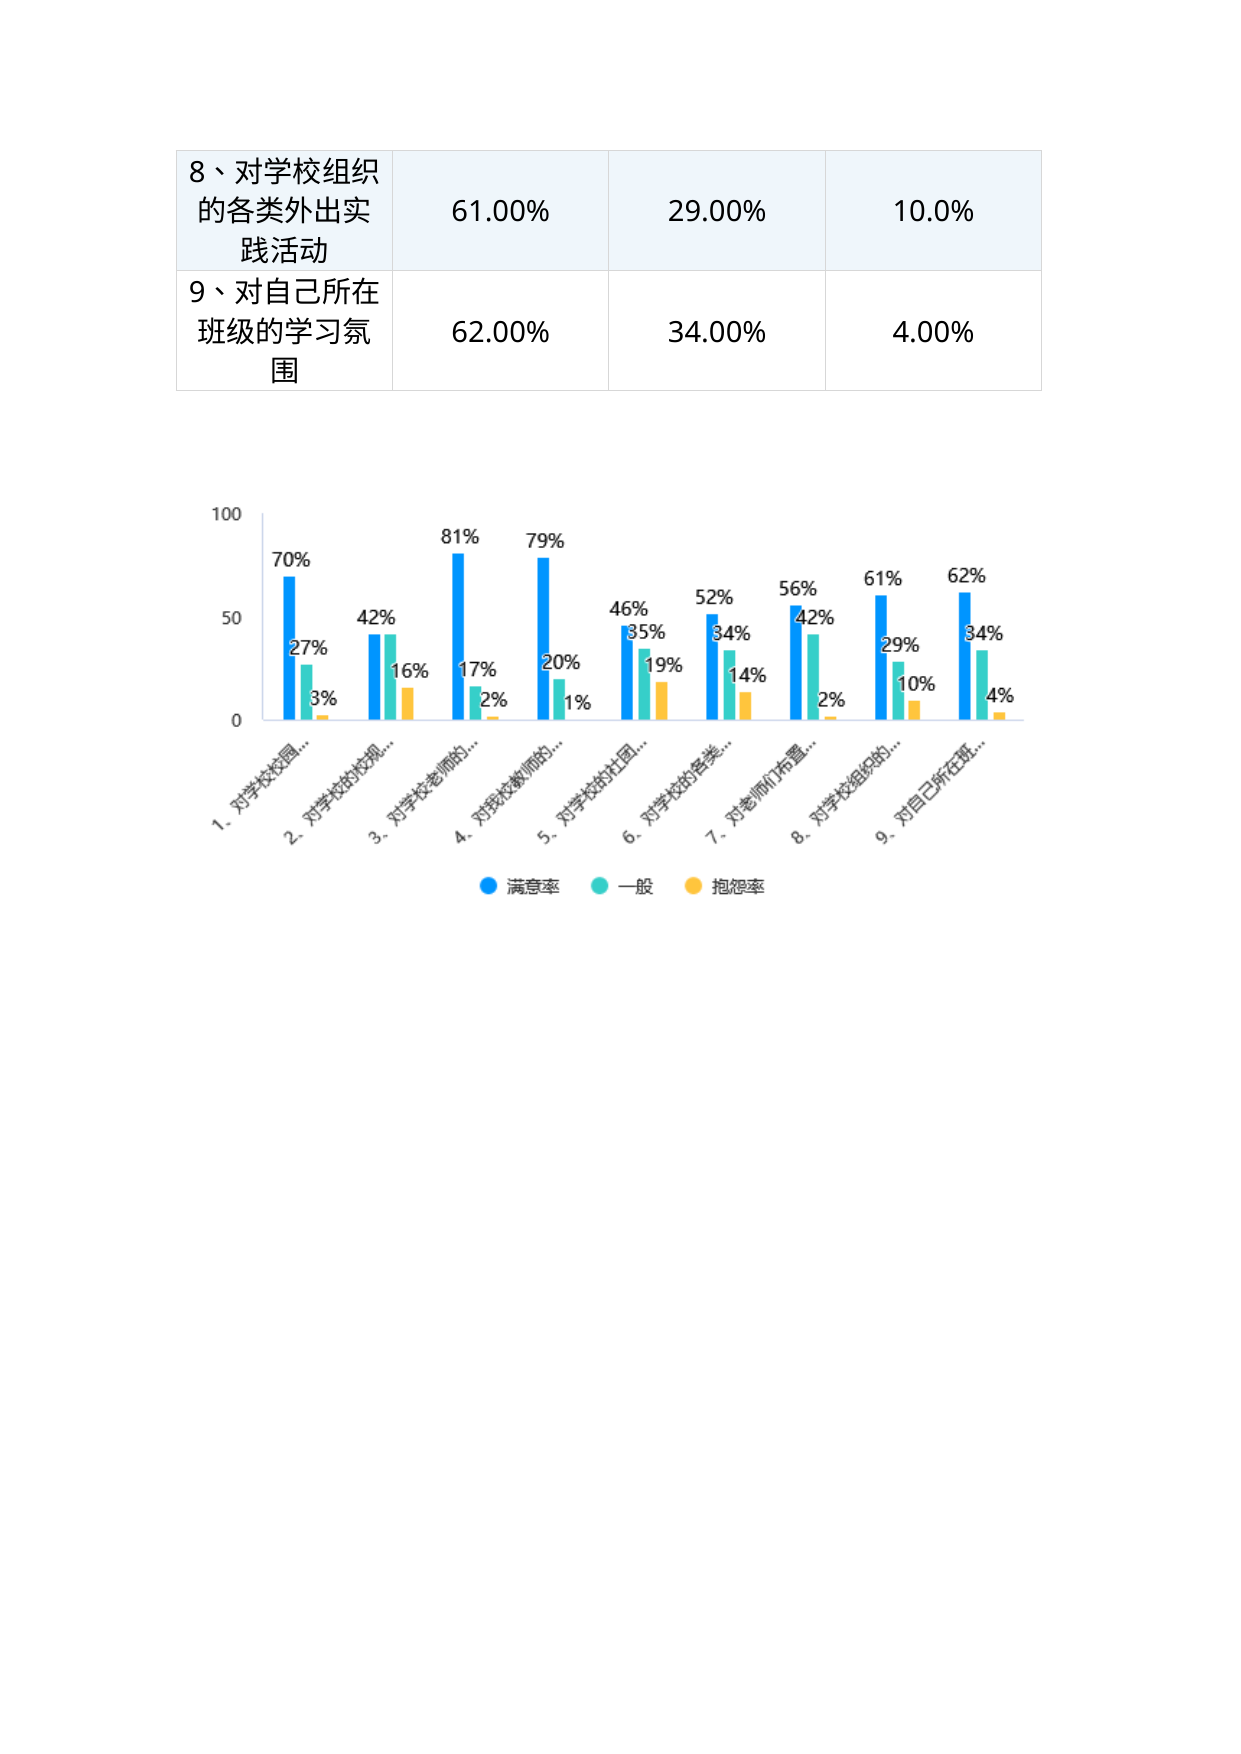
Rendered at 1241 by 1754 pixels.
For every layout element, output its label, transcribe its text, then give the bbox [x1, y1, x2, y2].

table_cell 9、对自己所在班级的学习氛围 [177, 271, 392, 390]
table_cell 29.00% [609, 151, 825, 270]
table_cell 10.0% [826, 151, 1041, 270]
table_cell 8、对学校组织的各类外出实践活动 [177, 151, 392, 270]
table_cell 62.00% [393, 271, 608, 390]
table_cell 61.00% [393, 151, 608, 270]
table_cell 34.00% [609, 271, 825, 390]
picture [187, 470, 1053, 932]
table_cell 4.00% [826, 271, 1041, 390]
